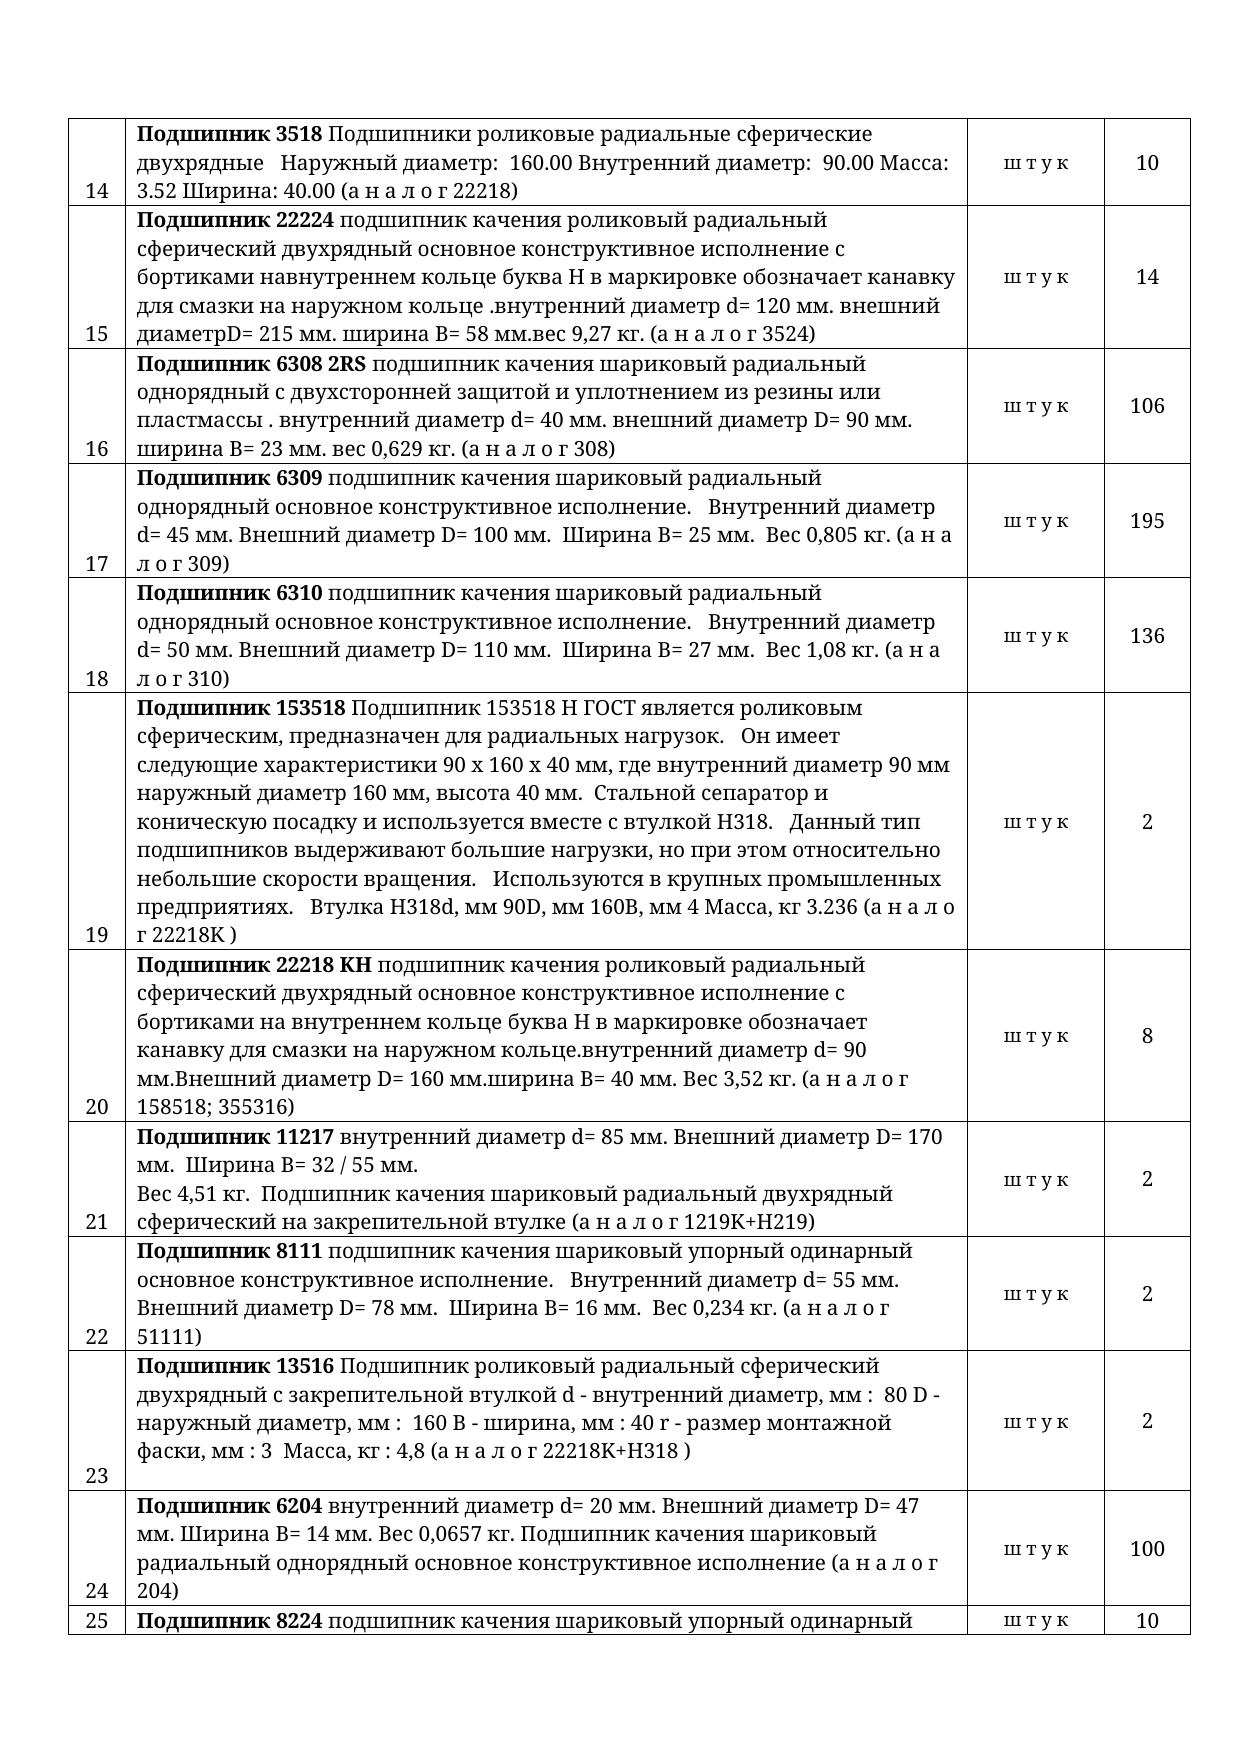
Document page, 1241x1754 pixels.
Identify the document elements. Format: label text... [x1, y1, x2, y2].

table_cell 10 [1105, 1606, 1190, 1634]
table_cell Подшипник 6309 подшипник качения шариковый радиальный однорядный основное конструктивное исполнение. Внутренний диаметр d= 45 мм. Внешний диаметр D= 100 мм. Ширина B= 25 мм. Вес 0,805 кг. (а н а л о г 309) [126, 464, 967, 577]
table_cell 2 [1105, 1122, 1190, 1236]
table_cell 15 [69, 206, 125, 348]
table_cell 17 [69, 464, 125, 577]
table_cell 23 [69, 1351, 125, 1490]
table_cell Подшипник 6204 внутренний диаметр d= 20 мм. Внешний диаметр D= 47 мм. Ширина B= 14 мм. Вес 0,0657 кг. Подшипник качения шариковый радиальный однорядный основное конструктивное исполнение (а н а л о г 204) [126, 1491, 967, 1605]
table_cell 22 [69, 1237, 125, 1350]
table_cell 195 [1105, 464, 1190, 577]
table_cell ш т у к [968, 349, 1104, 462]
table_cell 19 [69, 693, 125, 949]
table_cell ш т у к [968, 206, 1104, 348]
table_cell 14 [69, 119, 125, 204]
table_cell 8 [1105, 950, 1190, 1121]
table_cell Подшипник 22218 KH подшипник качения роликовый радиальный сферический двухрядный основное конструктивное исполнение с бортиками на внутреннем кольце буква Н в маркировке обозначает канавку для смазки на наружном кольце.внутренний диаметр d= 90 мм.Внешний диаметр D= 160 мм.ширина B= 40 мм. Вес 3,52 кг. (а н а л о г 158518; 355316) [126, 950, 967, 1121]
table_cell ш т у к [968, 1491, 1104, 1605]
table_cell ш т у к [968, 578, 1104, 692]
table_cell ш т у к [968, 1237, 1104, 1350]
table_cell ш т у к [968, 464, 1104, 577]
table_cell Подшипник 8111 подшипник качения шариковый упорный одинарный основное конструктивное исполнение. Внутренний диаметр d= 55 мм. Внешний диаметр D= 78 мм. Ширина B= 16 мм. Вес 0,234 кг. (а н а л о г 51111) [126, 1237, 967, 1350]
table_cell 2 [1105, 1237, 1190, 1350]
table_cell ш т у к [968, 1606, 1104, 1634]
table_cell Подшипник 22224 подшипник качения роликовый радиальный сферический двухрядный основное конструктивное исполнение с бортиками навнутреннем кольце буква Н в маркировке обозначает канавку для смазки на наружном кольце .внутренний диаметр d= 120 мм. внешний диаметрD= 215 мм. ширина B= 58 мм.вес 9,27 кг. (а н а л о г 3524) [126, 206, 967, 348]
table_cell ш т у к [968, 1122, 1104, 1236]
table_cell 100 [1105, 1491, 1190, 1605]
table_cell Подшипник 6310 подшипник качения шариковый радиальный однорядный основное конструктивное исполнение. Внутренний диаметр d= 50 мм. Внешний диаметр D= 110 мм. Ширина B= 27 мм. Вес 1,08 кг. (а н а л о г 310) [126, 578, 967, 692]
table_cell 20 [69, 950, 125, 1121]
table_cell ш т у к [968, 1351, 1104, 1490]
table_cell Подшипник 11217 внутренний диаметр d= 85 мм. Внешний диаметр D= 170 мм. Ширина B= 32 / 55 мм. Вес 4,51 кг. Подшипник качения шариковый радиальный двухрядный сферический на закрепительной втулке (а н а л о г 1219K+H219) [126, 1122, 967, 1236]
table_cell 2 [1105, 1351, 1190, 1490]
table_cell 21 [69, 1122, 125, 1236]
table_cell Подшипник 153518 Подшипник 153518 H ГОСТ является роликовым сферическим, предназначен для радиальных нагрузок. Он имеет следующие характеристики 90 х 160 х 40 мм, где внутренний диаметр 90 мм наружный диаметр 160 мм, высота 40 мм. Стальной сепаратор и коническую посадку и используется вместе с втулкой H318. Данный тип подшипников выдерживают большие нагрузки, но при этом относительно небольшие скорости вращения. Используются в крупных промышленных предприятиях. Втулка H318d, мм 90D, мм 160B, мм 4 Масса, кг 3.236 (а н а л о г 22218K ) [126, 693, 967, 949]
table_cell 136 [1105, 578, 1190, 692]
table_cell 10 [1105, 119, 1190, 204]
table_cell ш т у к [968, 950, 1104, 1121]
table_cell Подшипник 13516 Подшипник роликовый радиальный сферический двухрядный с закрепительной втулкой d - внутренний диаметр, мм : 80 D - наружный диаметр, мм : 160 B - ширина, мм : 40 r - размер монтажной фаски, мм : 3 Масса, кг : 4,8 (а н а л о г 22218K+H318 ) [126, 1351, 967, 1490]
table_cell Подшипник 3518 Подшипники роликовые радиальные сферические двухрядные Наружный диаметр: 160.00 Внутренний диаметр: 90.00 Масса: 3.52 Ширина: 40.00 (а н а л о г 22218) [126, 119, 967, 204]
table_cell 2 [1105, 693, 1190, 949]
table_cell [126, 1606, 967, 1634]
table_cell 14 [1105, 206, 1190, 348]
table_cell 24 [69, 1491, 125, 1605]
table_cell Подшипник 6308 2RS подшипник качения шариковый радиальный однорядный с двухсторонней защитой и уплотнением из резины или пластмассы . внутренний диаметр d= 40 мм. внешний диаметр D= 90 мм. ширина B= 23 мм. вес 0,629 кг. (а н а л о г 308) [126, 349, 967, 462]
table_cell 106 [1105, 349, 1190, 462]
table_cell ш т у к [968, 119, 1104, 204]
table_cell ш т у к [968, 693, 1104, 949]
table_cell 18 [69, 578, 125, 692]
table_cell 25 [69, 1606, 125, 1634]
table_cell 16 [69, 349, 125, 462]
